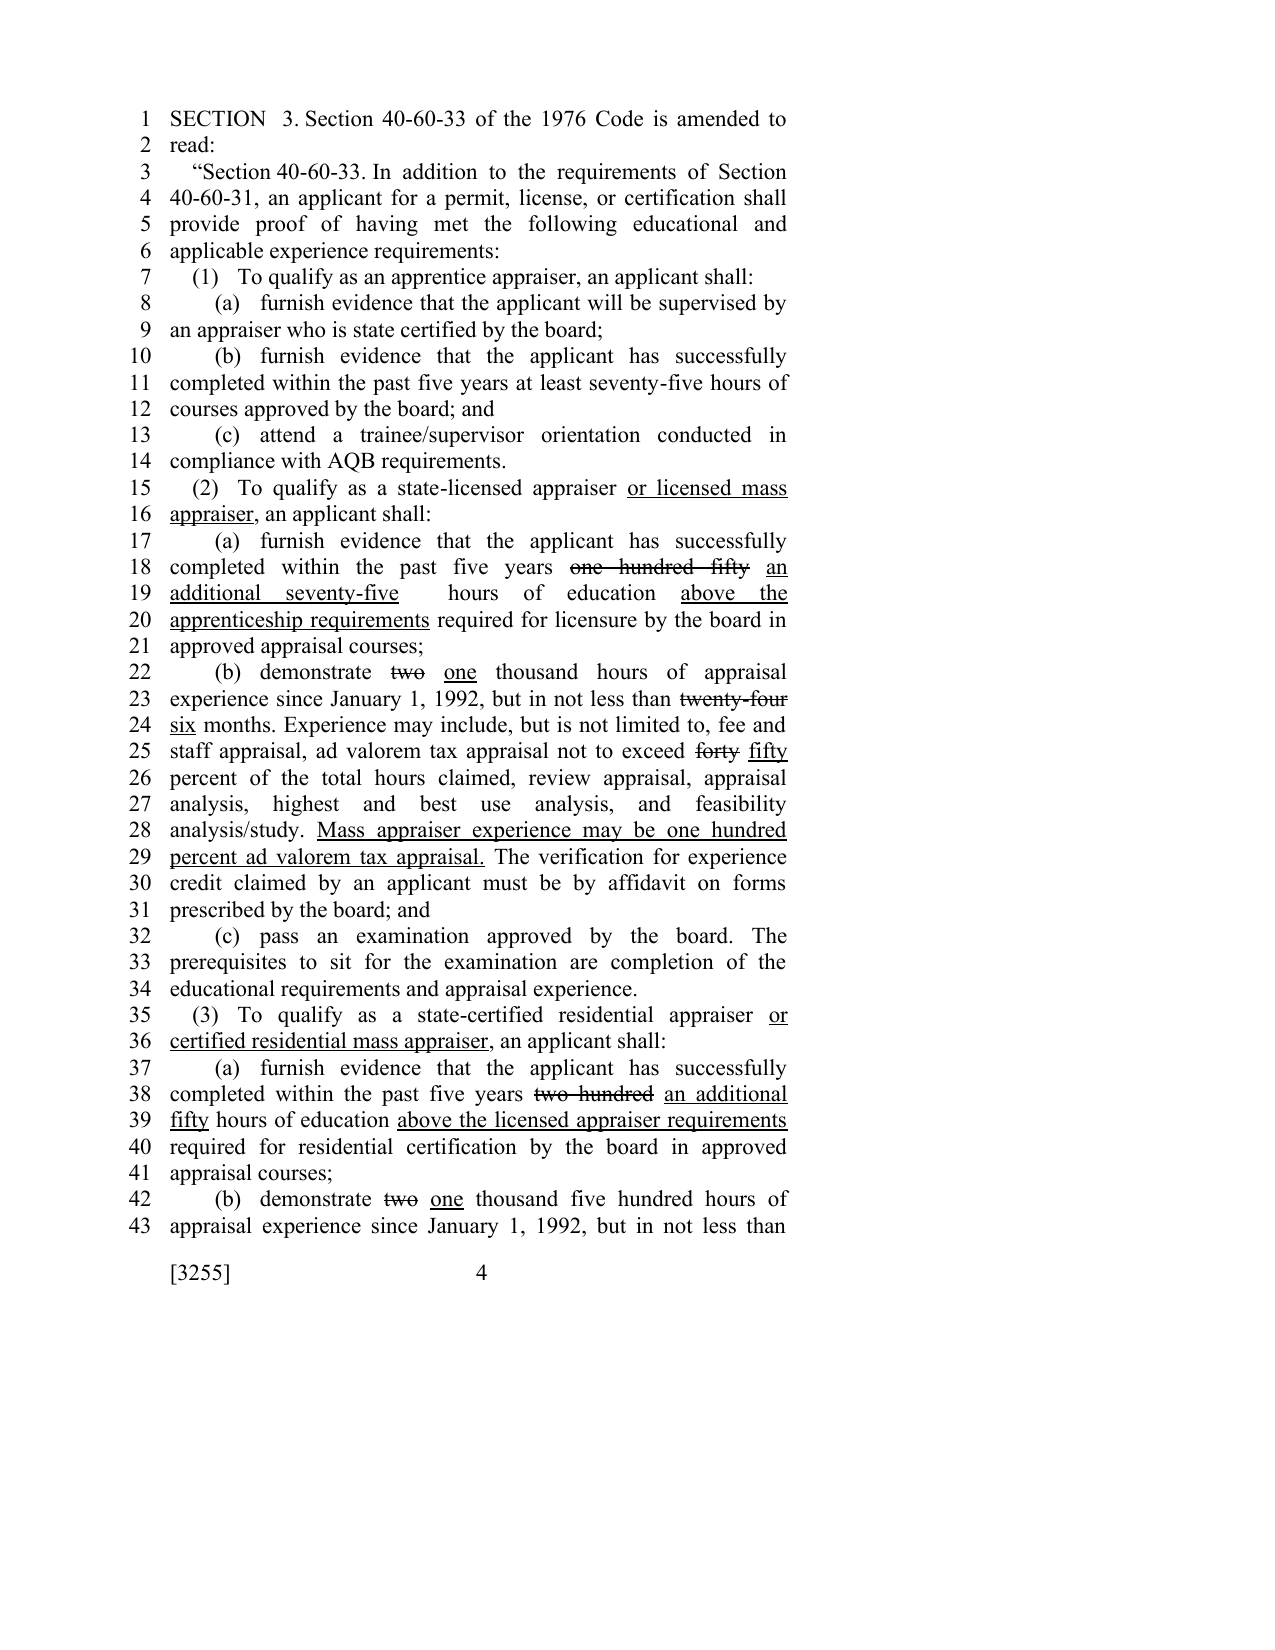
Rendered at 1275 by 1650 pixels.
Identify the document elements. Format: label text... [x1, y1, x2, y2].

text SECTION 3. Section 40-60-33 of the 1976 Code is amended to read: [169, 105, 787, 158]
text (c) pass an examination approved by the board. The prerequisites to sit for the examination are completion of the educational requirements and appraisal experience. [169, 922, 787, 1001]
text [169, 1186, 787, 1238]
text “Section 40-60-33. In addition to the requirements of Section 40-60-31, an applicant for a permit, license, or certification shall provide proof of having met the following educational and applicable experience requirements: [169, 158, 787, 263]
text (b) furnish evidence that the applicant has successfully completed within the past five years at least seventy-five hours of courses approved by the board; and [169, 342, 787, 421]
text (c) attend a trainee/supervisor orientation conducted in compliance with AQB requirements. [169, 421, 787, 474]
text (a) furnish evidence that the applicant has successfully completed within the past five years one hundred fifty an additional seventy-five hours of education above the apprenticeship requirements required for licensure by the board in approved appraisal courses; [169, 527, 787, 658]
text (3) To qualify as a state-certified residential appraiser or certified residential mass appraiser, an applicant shall: [169, 1001, 787, 1054]
text (1) To qualify as an apprentice appraiser, an applicant shall: [169, 263, 787, 289]
text (2) To qualify as a state-licensed appraiser or licensed mass appraiser, an applicant shall: [169, 474, 787, 527]
text (a) furnish evidence that the applicant has successfully completed within the past five years two hundred an additional fifty hours of education above the licensed appraiser requirements required for residential certification by the board in approved appraisal courses; [169, 1054, 787, 1186]
text (a) furnish evidence that the applicant will be supervised by an appraiser who is state certified by the board; [169, 289, 787, 342]
text (b) demonstrate two one thousand hours of appraisal experience since January 1, 1992, but in not less than twenty-four six months. Experience may include, but is not limited to, fee and staff appraisal, ad valorem tax appraisal not to exceed forty fifty percent of the total hours claimed, review appraisal, appraisal analysis, highest and best use analysis, and feasibility analysis/study. Mass appraiser experience may be one hundred percent ad valorem tax appraisal. The verification for experience credit claimed by an applicant must be by affidavit on forms prescribed by the board; and [169, 658, 787, 922]
